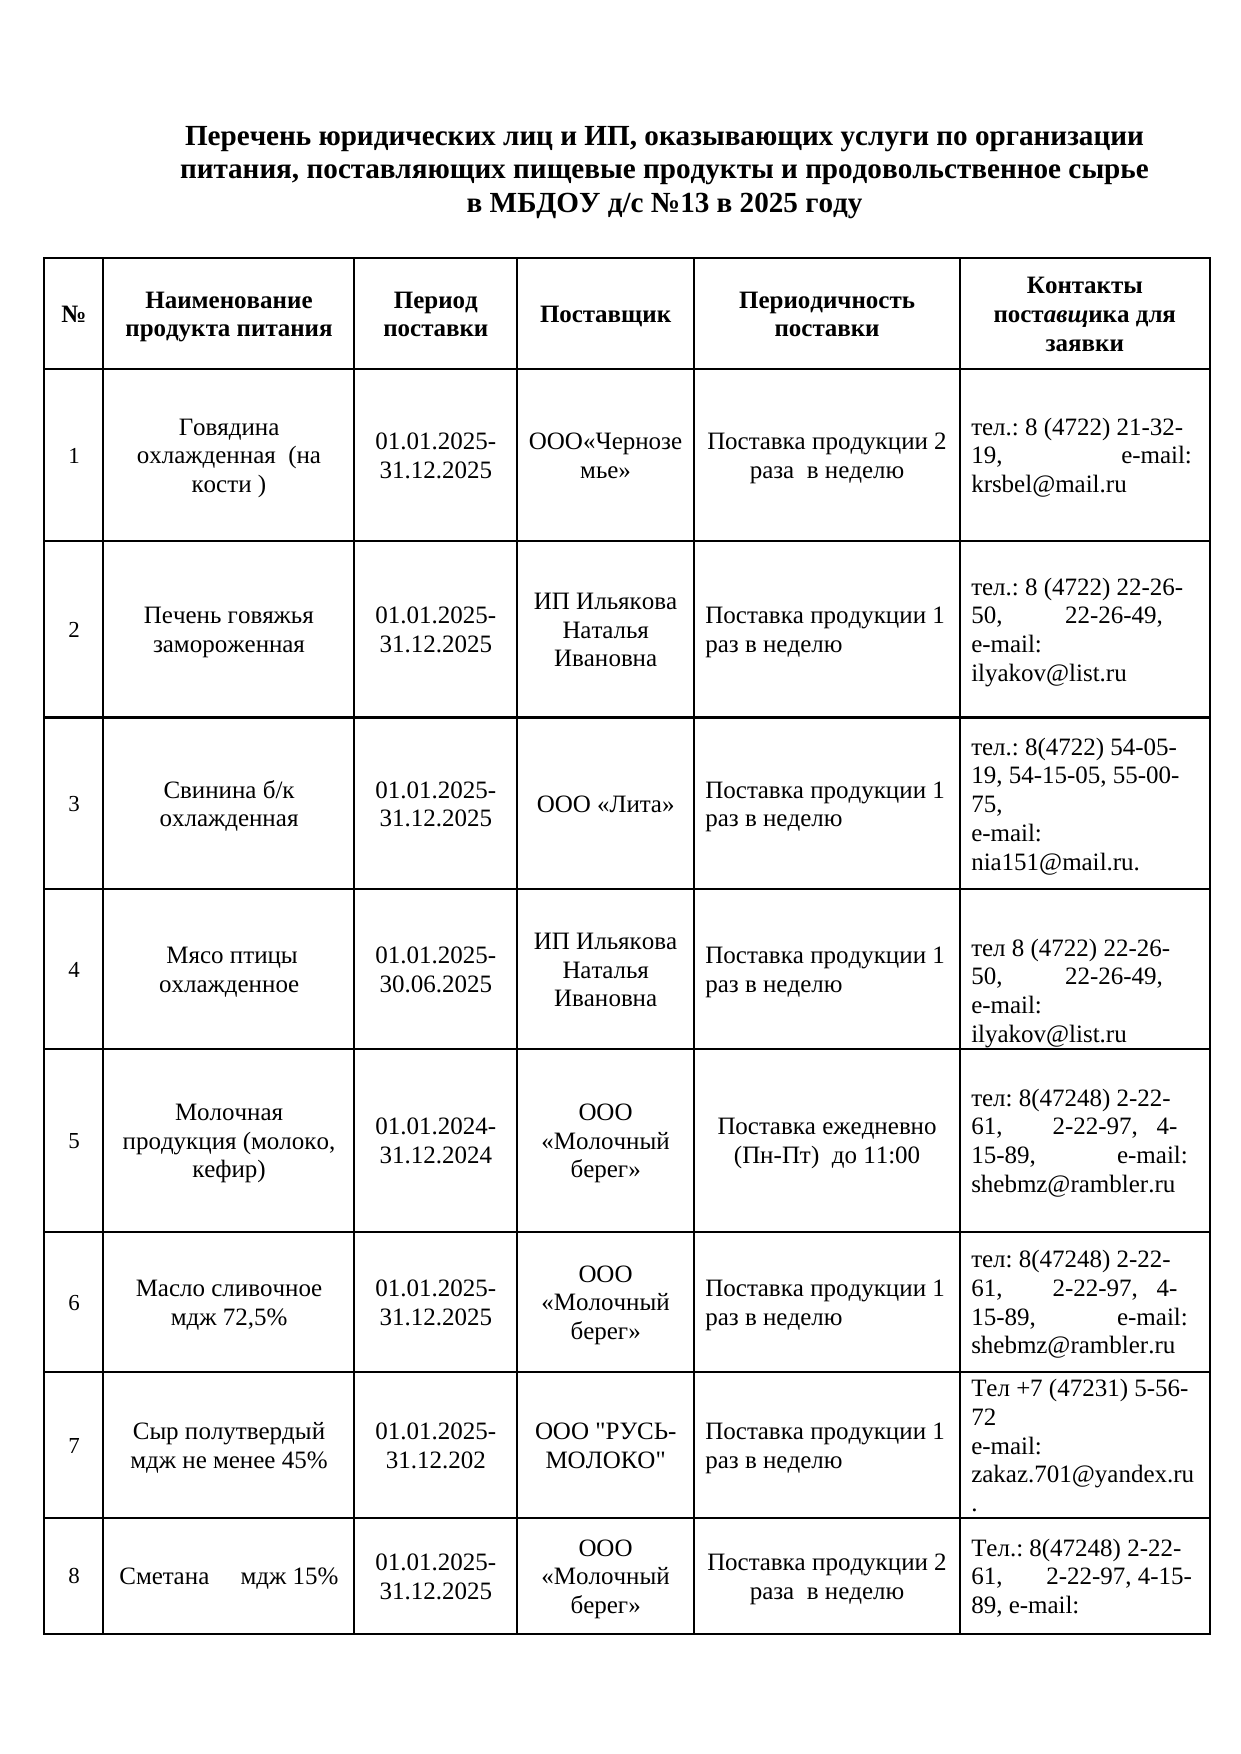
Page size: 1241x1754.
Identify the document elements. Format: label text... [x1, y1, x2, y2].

table_header Период поставки [355, 259, 516, 368]
table_cell 01.01.2025- 31.12.2025 [355, 542, 516, 716]
table_header Наименование продукта питания [104, 259, 353, 368]
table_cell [355, 1519, 516, 1633]
table_cell Масло сливочное мдж 72,5% [104, 1233, 353, 1371]
table_header Контакты поставщика для заявки [961, 259, 1209, 368]
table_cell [518, 1519, 693, 1633]
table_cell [961, 1519, 1209, 1633]
table_cell 01.01.2025- 31.12.2025 [355, 719, 516, 888]
table_cell 5 [45, 1050, 102, 1231]
table_cell Поставка продукции 1 раз в неделю [695, 1373, 959, 1517]
table_cell тел.: 8 (4722) 22-26-50, 22-26-49, e-mail: ilyakov@list.ru [961, 542, 1209, 716]
table_cell ООО «Молочный берег» [518, 1050, 693, 1231]
table_cell 01.01.2025- 30.06.2025 [355, 890, 516, 1048]
text Перечень юридических лиц и ИП, оказывающих услуги по организации питания, поставляющих пищевые продукты и продовольственное сырье в МБДОУ д/с №13 в 2025 году [177, 118, 1152, 219]
table_header Поставщик [518, 259, 693, 368]
table_cell 01.01.2025- 31.12.2025 [355, 1233, 516, 1371]
table_cell тел: 8(47248) 2-22-61, 2-22-97, 4-15-89, e-mail: shebmz@rambler.ru [961, 1233, 1209, 1371]
table_cell Сыр полутвердый мдж не менее 45% [104, 1373, 353, 1517]
table_cell Поставка продукции 1 раз в неделю [695, 1233, 959, 1371]
table_cell 6 [45, 1233, 102, 1371]
table_cell Поставка продукции 1 раз в неделю [695, 890, 959, 1048]
table_cell Говядина охлажденная (на кости ) [104, 370, 353, 540]
table_header Периодичность поставки [695, 259, 959, 368]
table_cell ООО "РУСЬ-МОЛОКО" [518, 1373, 693, 1517]
table_cell Поставка продукции 1 раз в неделю [695, 542, 959, 716]
table_cell Свинина б/к охлажденная [104, 719, 353, 888]
table_cell 4 [45, 890, 102, 1048]
table_cell тел: 8(47248) 2-22-61, 2-22-97, 4-15-89, e-mail: shebmz@rambler.ru [961, 1050, 1209, 1231]
table_cell 01.01.2025- 31.12.2025 [355, 370, 516, 540]
table_cell Молочная продукция (молоко, кефир) [104, 1050, 353, 1231]
table_cell ООО «Молочный берег» [518, 1233, 693, 1371]
table_cell Поставка продукции 2 раза в неделю [695, 370, 959, 540]
table_cell Печень говяжья замороженная [104, 542, 353, 716]
table_cell ИП Ильякова Наталья Ивановна [518, 890, 693, 1048]
table_cell 8 [45, 1519, 102, 1633]
table_cell 1 [45, 370, 102, 540]
table_cell ООО«Черноземье» [518, 370, 693, 540]
table_cell тел.: 8(4722) 54-05-19, 54-15-05, 55-00-75, e-mail: nia151@mail.ru. [961, 719, 1209, 888]
table_cell Сметана мдж 15% [104, 1519, 353, 1633]
table_cell ООО «Лита» [518, 719, 693, 888]
table_cell 01.01.2025- 31.12.202 [355, 1373, 516, 1517]
table_cell 7 [45, 1373, 102, 1517]
table_cell 2 [45, 542, 102, 716]
table_cell ИП Ильякова Наталья Ивановна [518, 542, 693, 716]
table_cell тел.: 8 (4722) 21-32-19, e-mail: krsbel@mail.ru [961, 370, 1209, 540]
table_cell Тел +7 (47231) 5-56-72 e-mail: zakaz.701@yandex.ru. [961, 1373, 1209, 1517]
table_cell 3 [45, 719, 102, 888]
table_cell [695, 1519, 959, 1633]
table_cell Поставка продукции 1 раз в неделю [695, 719, 959, 888]
table_cell Мясо птицы охлажденное [104, 890, 353, 1048]
table_cell Поставка ежедневно (Пн-Пт) до 11:00 [695, 1050, 959, 1231]
table_header № [45, 259, 102, 368]
table_cell 01.01.2024- 31.12.2024 [355, 1050, 516, 1231]
table_cell тел 8 (4722) 22-26-50, 22-26-49, e-mail: ilyakov@list.ru [961, 890, 1209, 1048]
